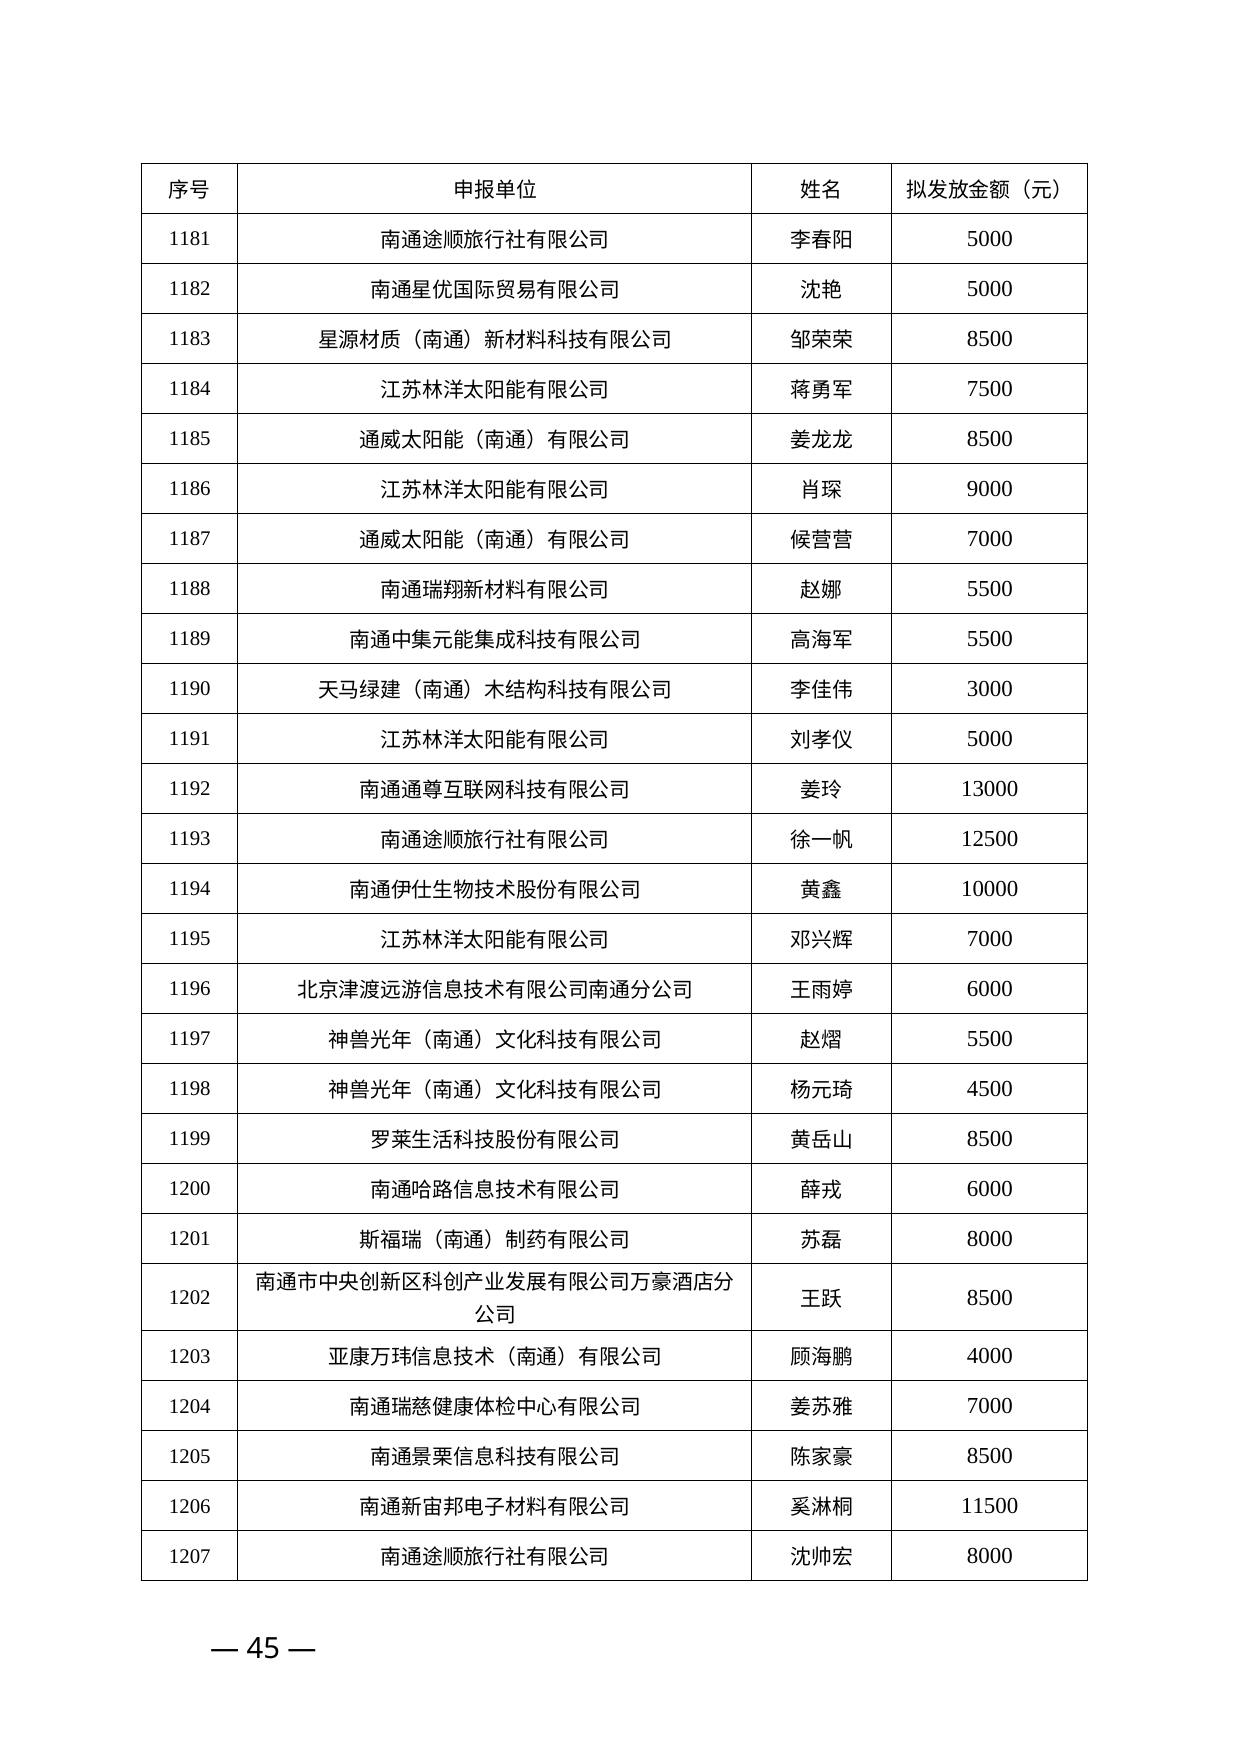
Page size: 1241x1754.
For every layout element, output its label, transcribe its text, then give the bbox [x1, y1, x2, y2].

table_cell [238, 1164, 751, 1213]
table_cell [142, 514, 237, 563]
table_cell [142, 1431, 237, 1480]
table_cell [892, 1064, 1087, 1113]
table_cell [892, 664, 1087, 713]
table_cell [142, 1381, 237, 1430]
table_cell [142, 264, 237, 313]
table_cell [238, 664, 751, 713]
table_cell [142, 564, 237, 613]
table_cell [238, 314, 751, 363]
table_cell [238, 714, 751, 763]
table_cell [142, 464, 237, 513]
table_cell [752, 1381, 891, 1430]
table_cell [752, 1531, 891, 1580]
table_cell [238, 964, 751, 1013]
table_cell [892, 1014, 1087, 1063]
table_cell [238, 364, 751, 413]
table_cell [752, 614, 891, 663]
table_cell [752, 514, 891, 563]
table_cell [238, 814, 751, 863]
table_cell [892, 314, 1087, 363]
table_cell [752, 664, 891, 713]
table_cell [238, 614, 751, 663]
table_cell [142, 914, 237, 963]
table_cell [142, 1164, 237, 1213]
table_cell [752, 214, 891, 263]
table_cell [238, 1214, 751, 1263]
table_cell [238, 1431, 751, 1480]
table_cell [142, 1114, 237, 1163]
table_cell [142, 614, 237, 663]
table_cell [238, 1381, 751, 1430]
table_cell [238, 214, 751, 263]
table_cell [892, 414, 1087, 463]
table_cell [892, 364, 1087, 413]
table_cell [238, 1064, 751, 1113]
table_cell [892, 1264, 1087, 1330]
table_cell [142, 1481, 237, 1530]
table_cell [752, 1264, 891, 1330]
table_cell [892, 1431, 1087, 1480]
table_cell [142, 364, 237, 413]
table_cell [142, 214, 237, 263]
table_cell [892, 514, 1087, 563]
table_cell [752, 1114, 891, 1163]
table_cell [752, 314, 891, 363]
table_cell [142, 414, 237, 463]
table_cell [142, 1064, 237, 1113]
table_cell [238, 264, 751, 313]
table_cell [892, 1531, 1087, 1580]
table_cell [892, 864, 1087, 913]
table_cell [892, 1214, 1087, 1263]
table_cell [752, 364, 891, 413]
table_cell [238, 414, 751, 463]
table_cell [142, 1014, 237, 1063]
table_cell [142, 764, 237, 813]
table_header 拟发放金额（元） [892, 164, 1087, 213]
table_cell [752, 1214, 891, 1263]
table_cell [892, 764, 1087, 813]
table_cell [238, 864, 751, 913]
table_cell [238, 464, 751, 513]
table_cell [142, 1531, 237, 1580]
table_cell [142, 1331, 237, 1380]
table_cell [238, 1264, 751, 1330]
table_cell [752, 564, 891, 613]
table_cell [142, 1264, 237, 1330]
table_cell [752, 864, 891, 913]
table_header 序号 [142, 164, 237, 213]
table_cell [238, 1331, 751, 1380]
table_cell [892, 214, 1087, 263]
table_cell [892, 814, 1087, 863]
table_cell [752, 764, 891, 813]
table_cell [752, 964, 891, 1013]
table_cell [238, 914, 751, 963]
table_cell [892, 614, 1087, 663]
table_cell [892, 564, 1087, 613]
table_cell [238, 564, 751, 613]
table_header 申报单位 [238, 164, 751, 213]
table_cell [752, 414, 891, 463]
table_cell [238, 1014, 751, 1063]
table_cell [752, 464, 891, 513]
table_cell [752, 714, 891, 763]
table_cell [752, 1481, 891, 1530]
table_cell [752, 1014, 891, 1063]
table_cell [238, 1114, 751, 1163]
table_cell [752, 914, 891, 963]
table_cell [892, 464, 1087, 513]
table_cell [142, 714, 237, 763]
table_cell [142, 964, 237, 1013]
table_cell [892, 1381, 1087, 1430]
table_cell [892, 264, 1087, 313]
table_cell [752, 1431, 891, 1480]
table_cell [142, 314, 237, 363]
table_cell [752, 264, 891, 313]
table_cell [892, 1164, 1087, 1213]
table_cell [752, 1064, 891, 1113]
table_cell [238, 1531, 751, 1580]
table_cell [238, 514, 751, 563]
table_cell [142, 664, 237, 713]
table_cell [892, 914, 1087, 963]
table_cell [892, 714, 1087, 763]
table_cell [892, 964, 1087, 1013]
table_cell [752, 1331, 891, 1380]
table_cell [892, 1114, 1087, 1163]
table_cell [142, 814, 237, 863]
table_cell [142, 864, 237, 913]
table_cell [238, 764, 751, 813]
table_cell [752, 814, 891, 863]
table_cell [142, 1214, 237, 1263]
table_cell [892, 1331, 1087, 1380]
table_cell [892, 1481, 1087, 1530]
table_header 姓名 [752, 164, 891, 213]
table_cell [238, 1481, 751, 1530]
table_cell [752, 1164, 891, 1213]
